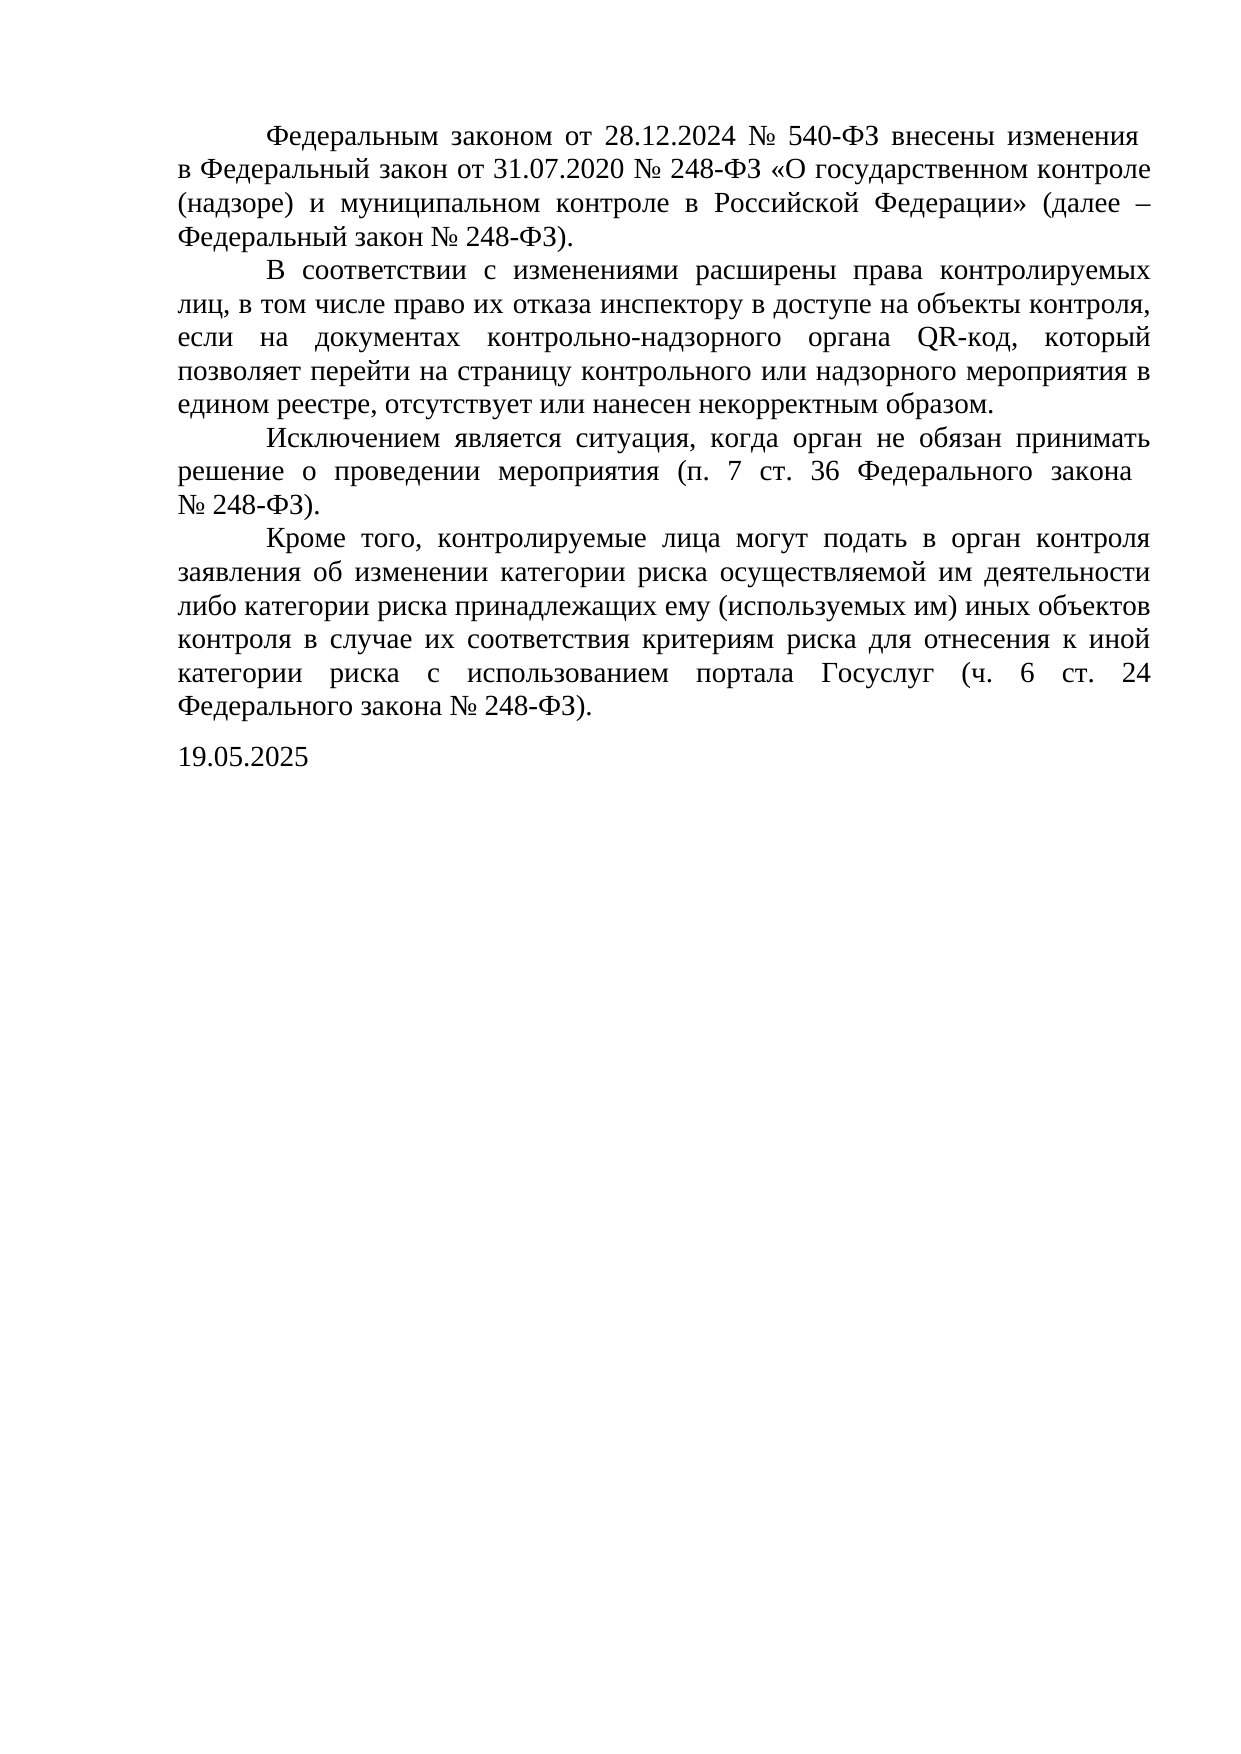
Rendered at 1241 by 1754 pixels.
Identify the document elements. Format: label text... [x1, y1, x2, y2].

text 19.05.2025 [177, 747, 1152, 772]
text Федеральным законом от 28.12.2024 № 540-ФЗ внесены изменения в Федеральный закон от 31.07.2020 № 248-ФЗ «О государственном контроле (надзоре) и муниципальном контроле в Российской Федерации» (далее – Федеральный закон № 248-ФЗ). [177, 118, 1152, 252]
text Кроме того, контролируемые лица могут подать в орган контроля заявления об изменении категории риска осуществляемой им деятельности либо категории риска принадлежащих ему (используемых им) иных объектов контроля в случае их соответствия критериям риска для отнесения к иной категории риска с использованием портала Госуслуг (ч. 6 ст. 24 Федерального закона № 248-ФЗ). [177, 521, 1152, 722]
text Исключением является ситуация, когда орган не обязан принимать решение о проведении мероприятия (п. 7 ст. 36 Федерального закона № 248-ФЗ). [177, 420, 1152, 521]
text В соответствии с изменениями расширены права контролируемых лиц, в том числе право их отказа инспектору в доступе на объекты контроля, если на документах контрольно-надзорного органа QR-код, который позволяет перейти на страницу контрольного или надзорного мероприятия в едином реестре, отсутствует или нанесен некорректным образом. [177, 252, 1152, 420]
